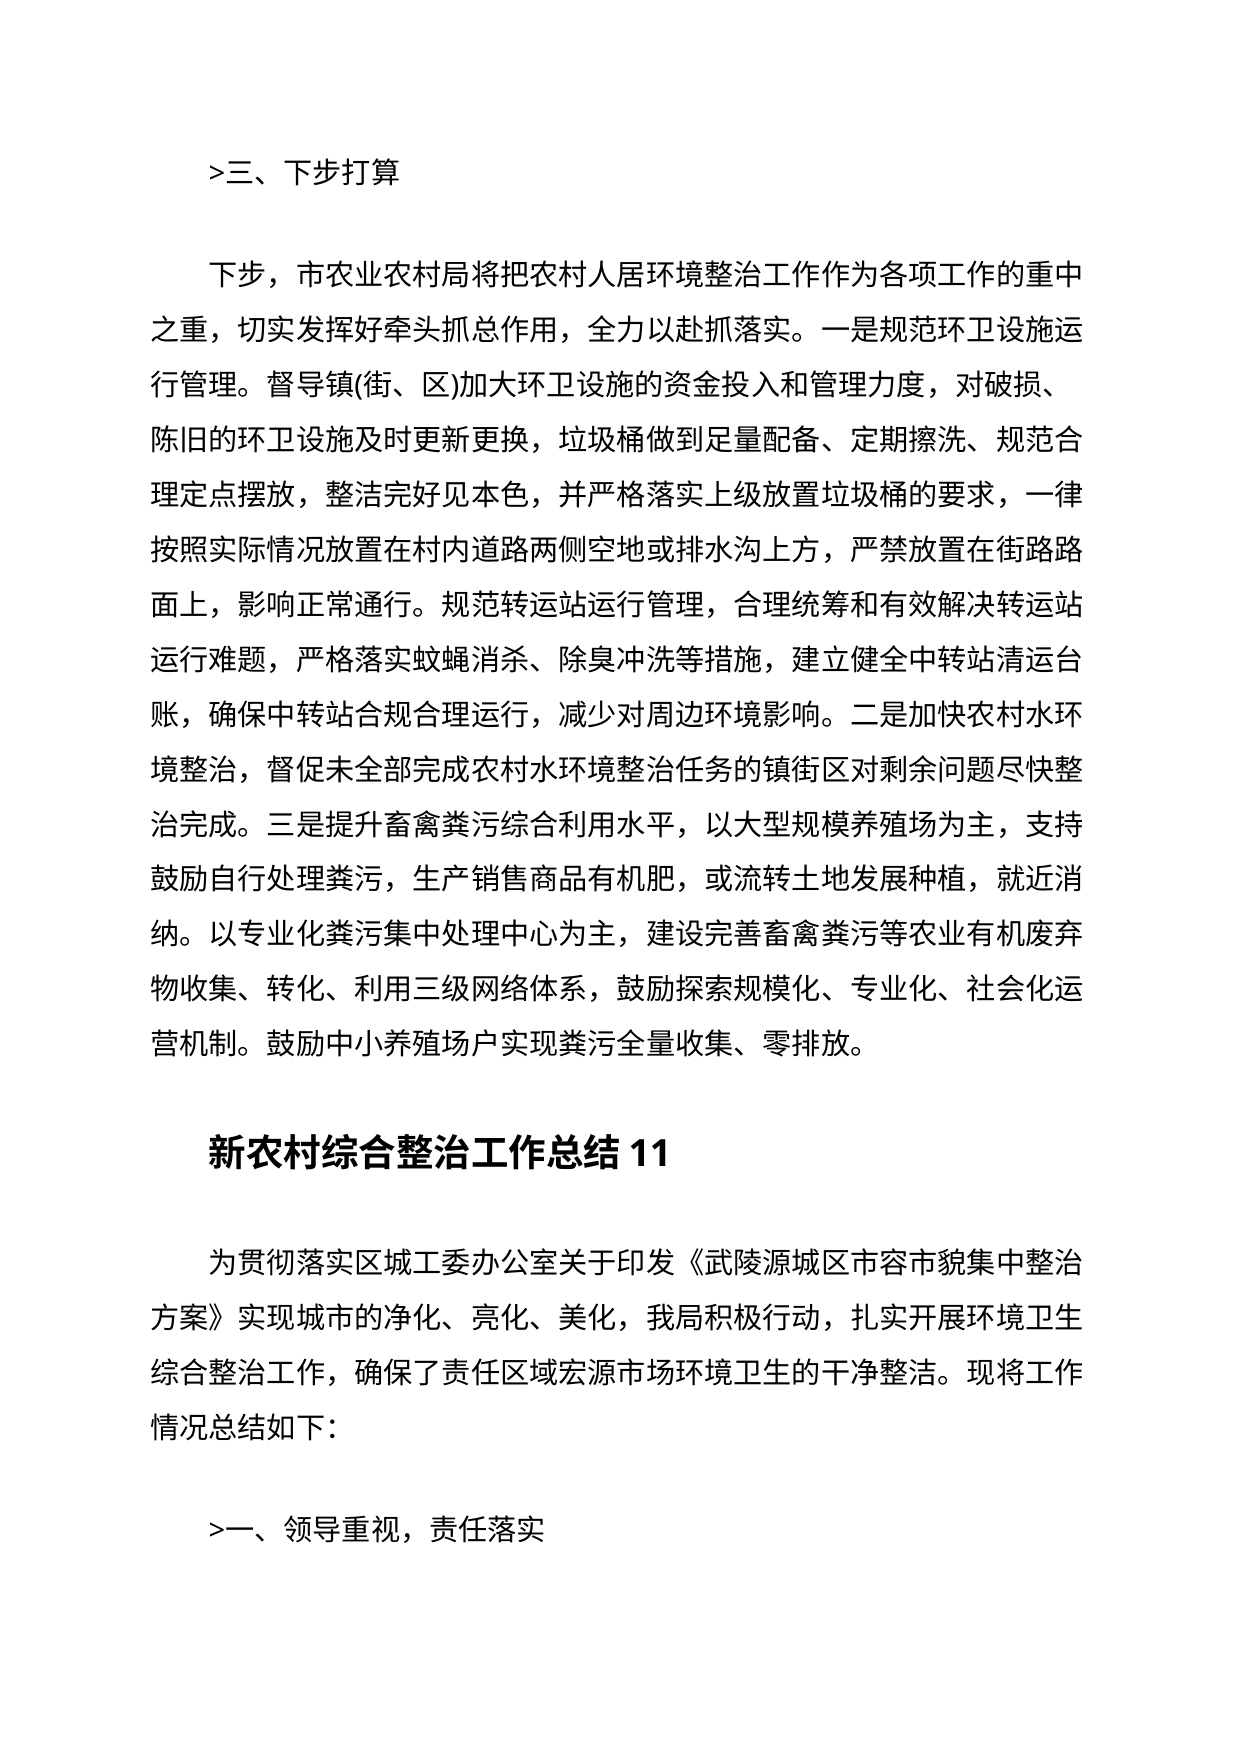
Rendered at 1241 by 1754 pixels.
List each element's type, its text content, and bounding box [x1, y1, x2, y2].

text 为贯彻落实区城工委办公室关于印发《武陵源城区市容市貌集中整治方案》实现城市的净化、亮化、美化，我局积极行动，扎实开展环境卫生综合整治工作，确保了责任区域宏源市场环境卫生的干净整洁。现将工作情况总结如下： [150, 1240, 1090, 1447]
text >一、领导重视，责任落实 [150, 1506, 1090, 1549]
text 下步，市农业农村局将把农村人居环境整治工作作为各项工作的重中之重，切实发挥好牵头抓总作用，全力以赴抓落实。一是规范环卫设施运行管理。督导镇(街、区)加大环卫设施的资金投入和管理力度，对破损、陈旧的环卫设施及时更新更换，垃圾桶做到足量配备、定期擦洗、规范合理定点摆放，整洁完好见本色，并严格落实上级放置垃圾桶的要求，一律按照实际情况放置在村内道路两侧空地或排水沟上方，严禁放置在街路路面上，影响正常通行。规范转运站运行管理，合理统筹和有效解决转运站运行难题，严格落实蚊蝇消杀、除臭冲洗等措施，建立健全中转站清运台账，确保中转站合规合理运行，减少对周边环境影响。二是加快农村水环境整治，督促未全部完成农村水环境整治任务的镇街区对剩余问题尽快整治完成。三是提升畜禽粪污综合利用水平，以大型规模养殖场为主，支持鼓励自行处理粪污，生产销售商品有机肥，或流转土地发展种植，就近消纳。以专业化粪污集中处理中心为主，建设完善畜禽粪污等农业有机废弃物收集、转化、利用三级网络体系，鼓励探索规模化、专业化、社会化运营机制。鼓励中小养殖场户实现粪污全量收集、零排放。 [150, 252, 1090, 1063]
text >三、下步打算 [150, 150, 1090, 192]
text 新农村综合整治工作总结11 [150, 1122, 1090, 1177]
